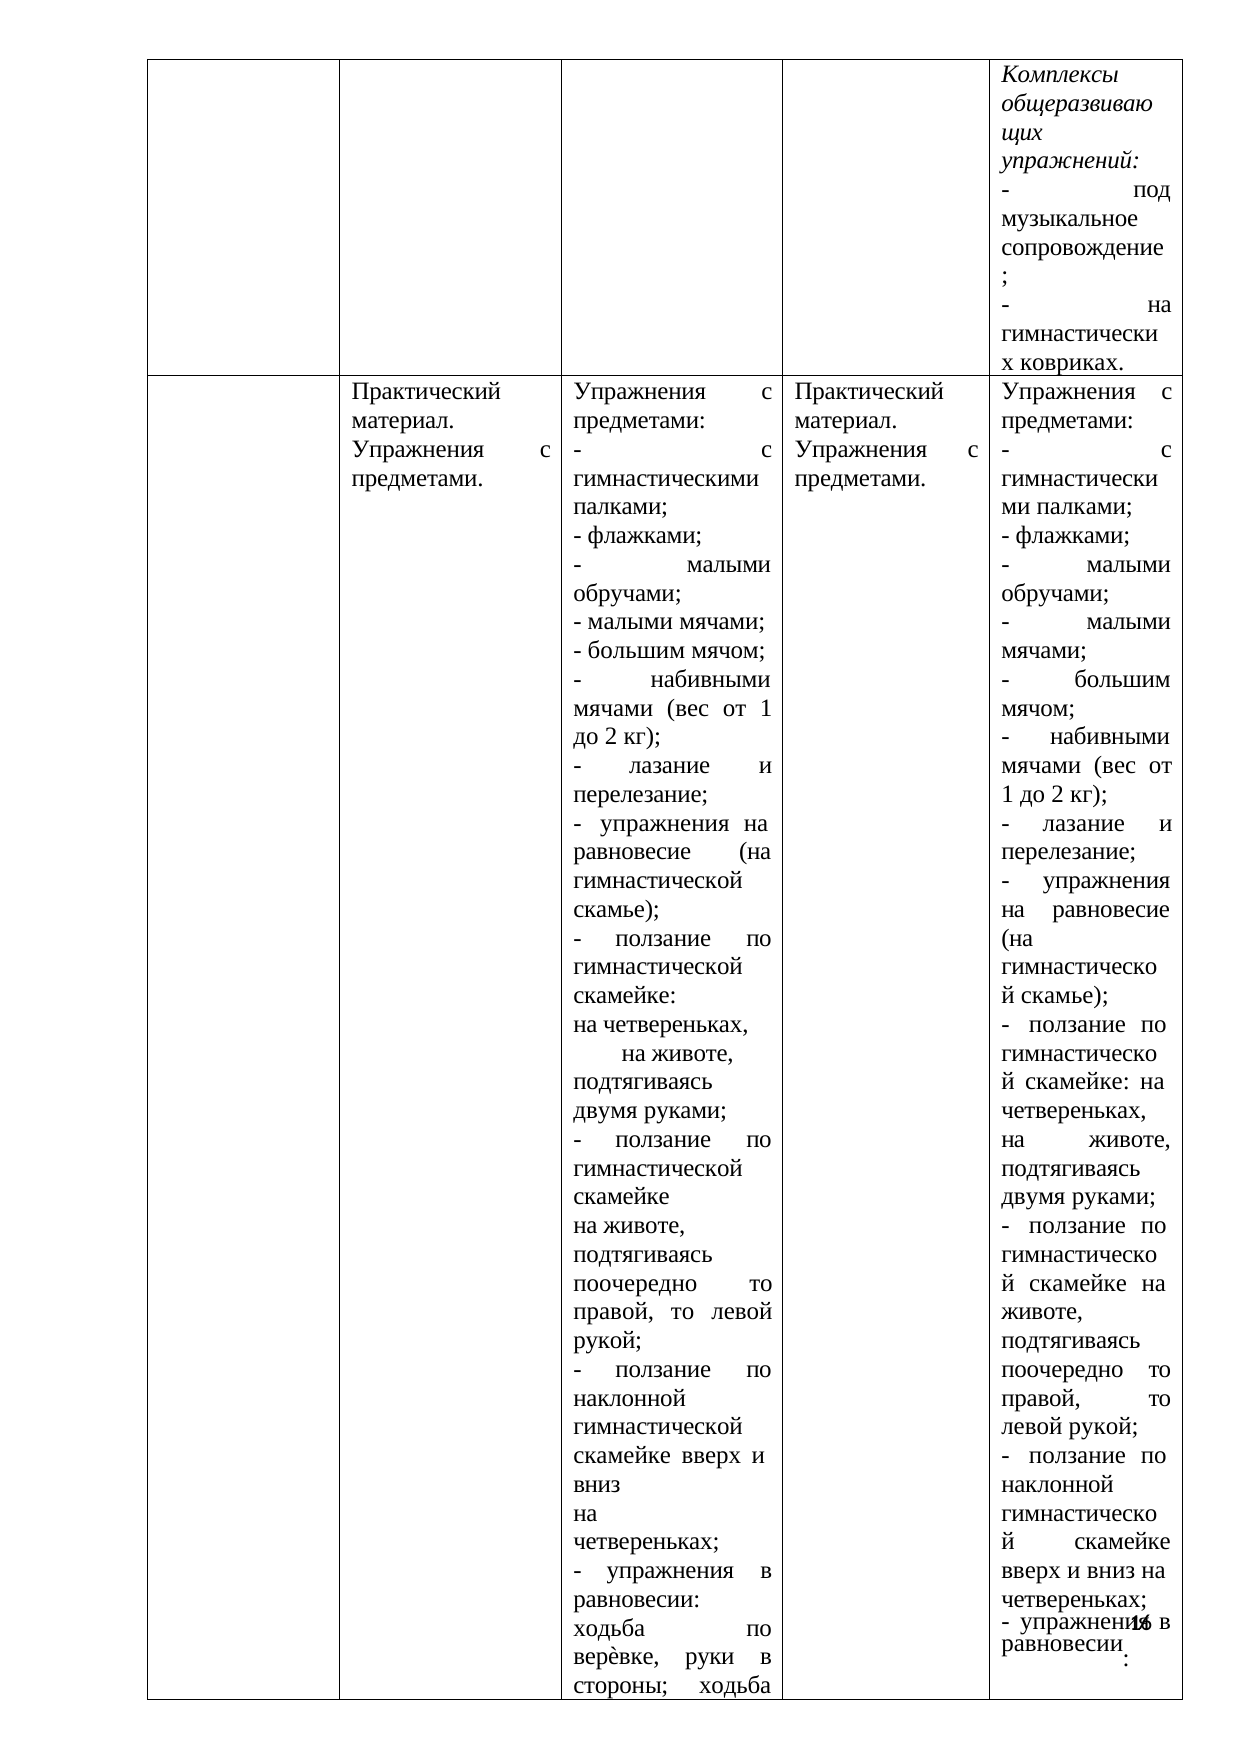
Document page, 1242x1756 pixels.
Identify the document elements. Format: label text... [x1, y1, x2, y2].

table_header [783, 60, 989, 375]
table_header [562, 60, 782, 375]
table_cell Упражнения с предметами: с гимнастическими палками; флажками; малыми обручами; малыми мячами; большим мячом; набивными мячами (вес от 1 до 2 кг); лазание и перелезание; упражнения на равновесие (на гимнастической скамье); ползание по гимнастической скамейке: на четвереньках, на животе, подтягиваясь двумя руками; ползание по гимнастической скамейке на животе, подтягиваясь поочередно то правой, то левой рукой; ползание по наклонной гимнастической скамейке вверх и вниз на четвереньках; упражнения в равновесии: ходьба по верѐвке, руки в стороны; ходьба [562, 376, 782, 1699]
table_cell Упражнения с предметами: с гимнастически ми палками; флажками; малыми обручами; малыми мячами; большим мячом; набивными мячами (вес от 1 до 2 кг); лазание и перелезание; упражнения на равновесие (на гимнастическо й скамье); ползание по гимнастическо й скамейке: на четвереньках, на животе, подтягиваясь двумя руками; ползание по гимнастическо й скамейке на животе, подтягиваясь поочередно то правой, то левой рукой; ползание по наклонной гимнастическо й скамейке вверх и вниз на четвереньках; упражнения в равновесии 16 : [990, 376, 1182, 1699]
table_cell Практический материал. Упражнения с предметами. [783, 376, 989, 1699]
table_header [148, 60, 339, 375]
table_header [340, 60, 561, 375]
table_cell [148, 376, 339, 1699]
table_header Комплексы общеразвиваю щих упражнений: под музыкальное сопровождение ; на гимнастически х ковриках. [990, 60, 1182, 375]
table_cell Практический материал. Упражнения с предметами. [340, 376, 561, 1699]
